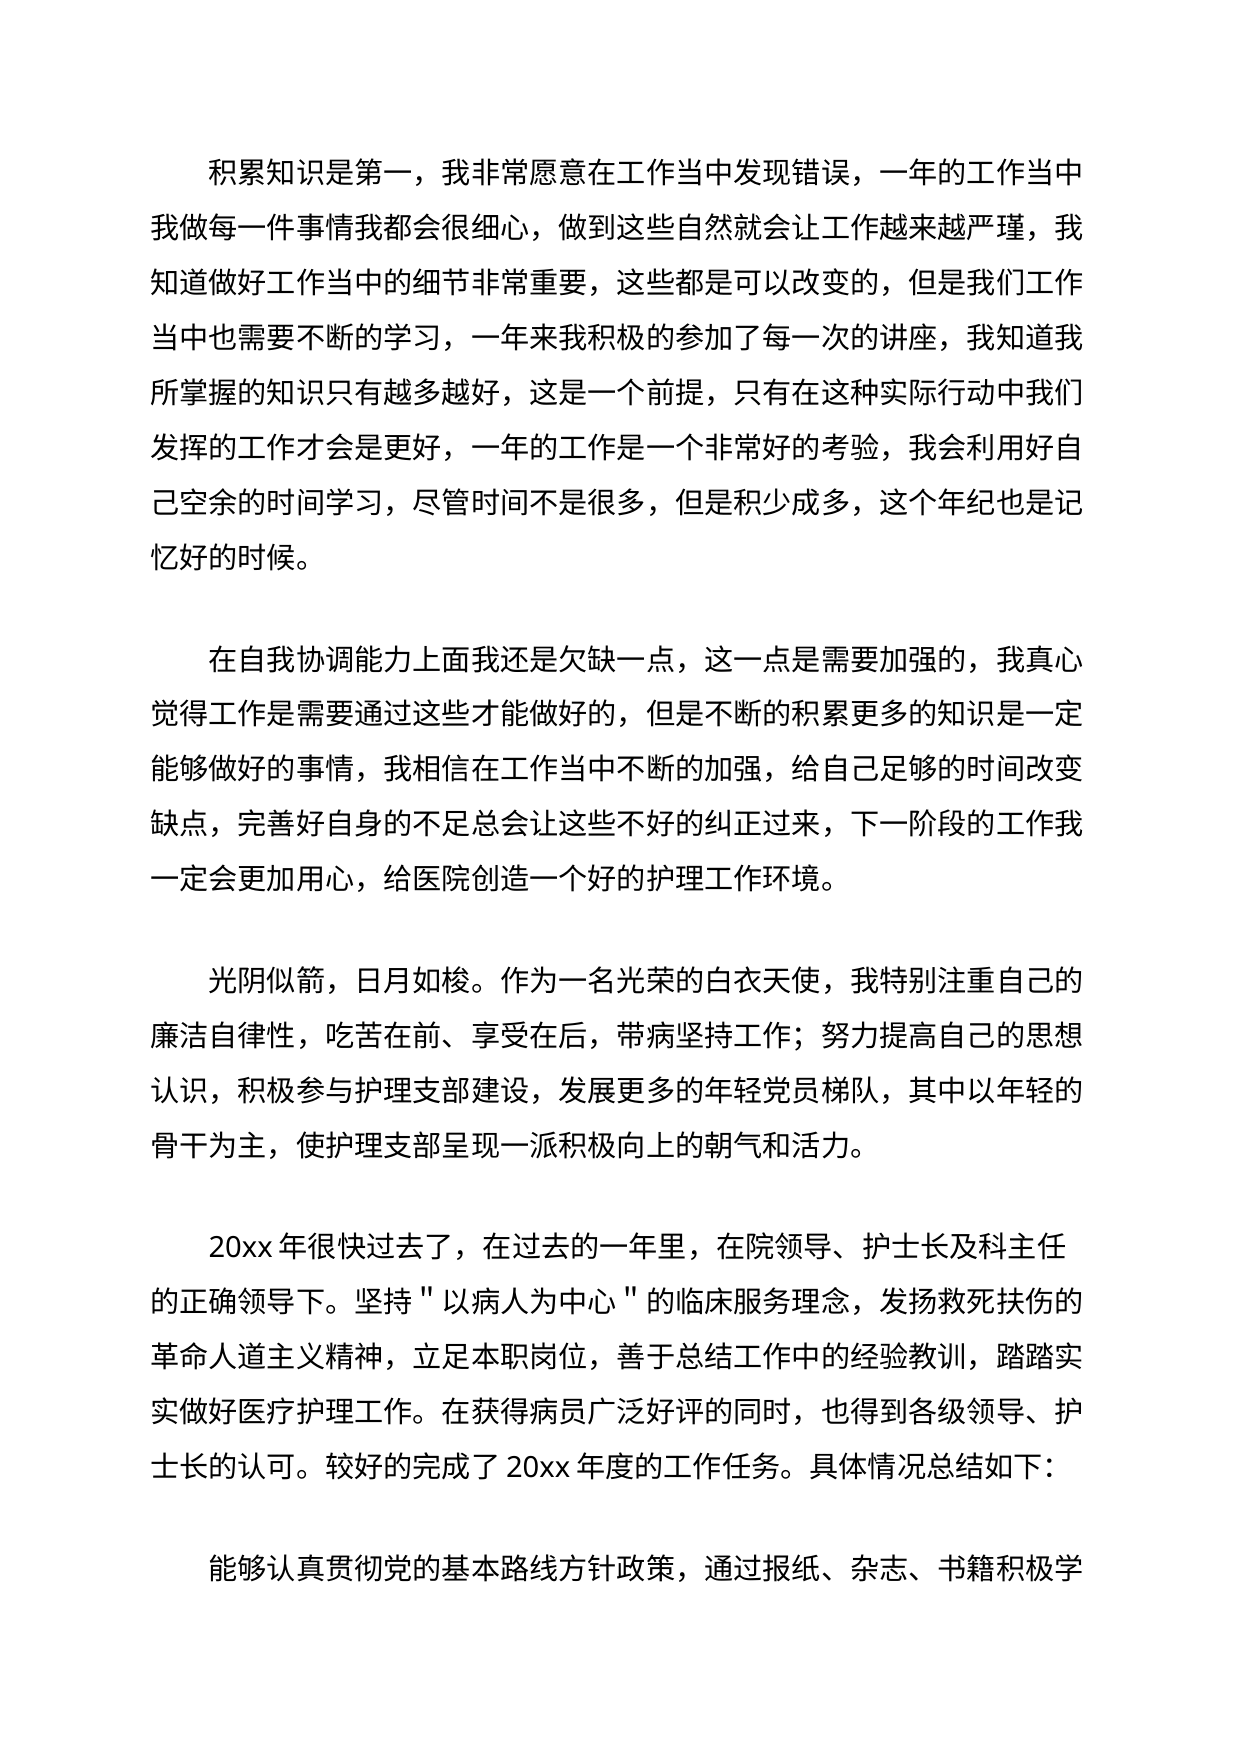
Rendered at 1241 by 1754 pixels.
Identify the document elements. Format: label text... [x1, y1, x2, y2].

text 在自我协调能力上面我还是欠缺一点，这一点是需要加强的，我真心觉得工作是需要通过这些才能做好的，但是不断的积累更多的知识是一定能够做好的事情，我相信在工作当中不断的加强，给自己足够的时间改变缺点，完善好自身的不足总会让这些不好的纠正过来，下一阶段的工作我一定会更加用心，给医院创造一个好的护理工作环境。 [150, 636, 1090, 898]
text 积累知识是第一，我非常愿意在工作当中发现错误，一年的工作当中我做每一件事情我都会很细心，做到这些自然就会让工作越来越严瑾，我知道做好工作当中的细节非常重要，这些都是可以改变的，但是我们工作当中也需要不断的学习，一年来我积极的参加了每一次的讲座，我知道我所掌握的知识只有越多越好，这是一个前提，只有在这种实际行动中我们发挥的工作才会是更好，一年的工作是一个非常好的考验，我会利用好自己空余的时间学习，尽管时间不是很多，但是积少成多，这个年纪也是记忆好的时候。 [150, 150, 1090, 577]
text 20xx年很快过去了，在过去的一年里，在院领导、护士长及科主任的正确领导下。坚持＂以病人为中心＂的临床服务理念，发扬救死扶伤的革命人道主义精神，立足本职岗位，善于总结工作中的经验教训，踏踏实实做好医疗护理工作。在获得病员广泛好评的同时，也得到各级领导、护士长的认可。较好的完成了20xx年度的工作任务。具体情况总结如下： [150, 1224, 1090, 1486]
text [150, 1546, 1090, 1588]
text 光阴似箭，日月如梭。作为一名光荣的白衣天使，我特别注重自己的廉洁自律性，吃苦在前、享受在后，带病坚持工作；努力提高自己的思想认识，积极参与护理支部建设，发展更多的年轻党员梯队，其中以年轻的骨干为主，使护理支部呈现一派积极向上的朝气和活力。 [150, 957, 1090, 1164]
